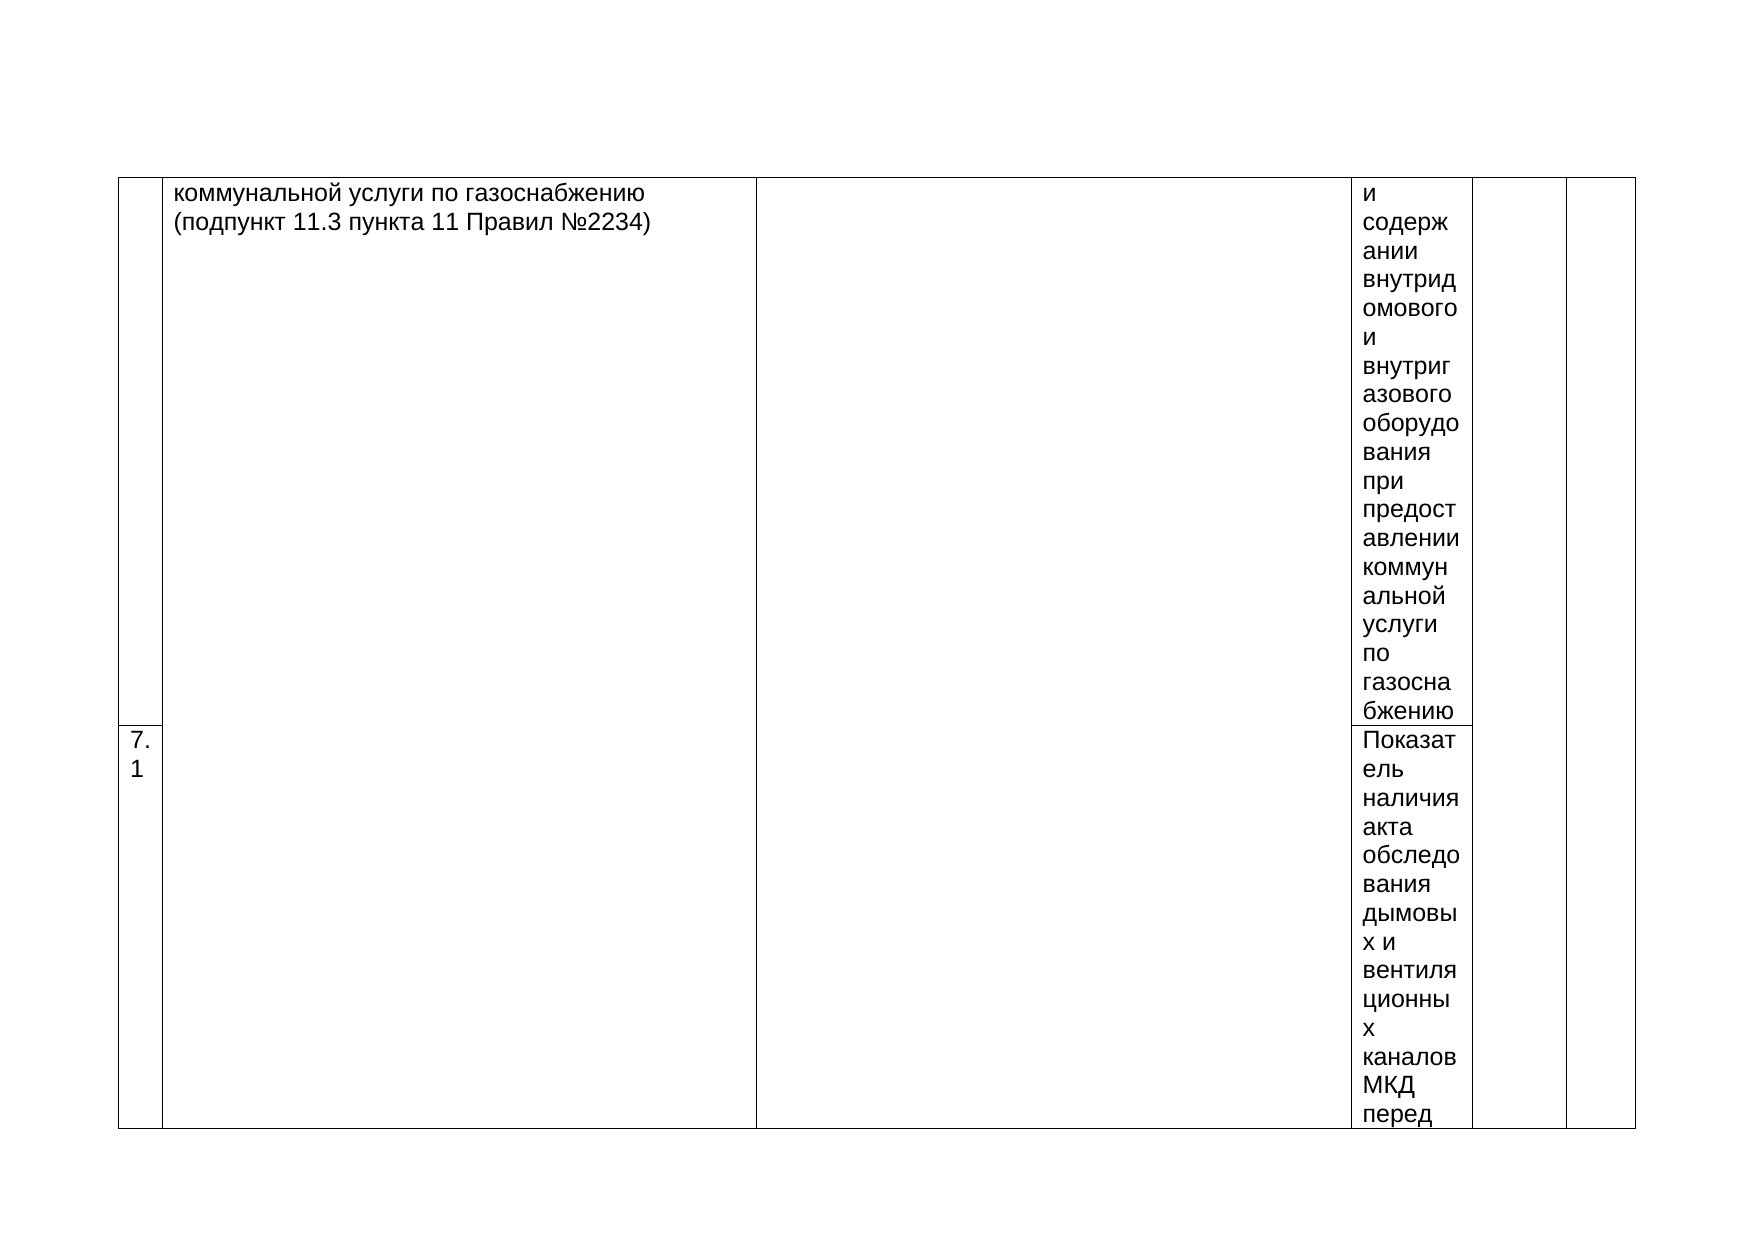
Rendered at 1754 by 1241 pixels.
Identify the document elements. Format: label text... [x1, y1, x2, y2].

table_cell [1473, 178, 1566, 1128]
table_cell 7 [119, 178, 162, 724]
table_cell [757, 178, 1351, 1128]
table_cell [1567, 178, 1635, 1128]
table_cell Показатель наличия акта обследования дымовых и вентиляционных каналов МКД перед отопительным периодом [1375, 726, 1472, 1128]
table_cell 7.1 [119, 726, 162, 1128]
